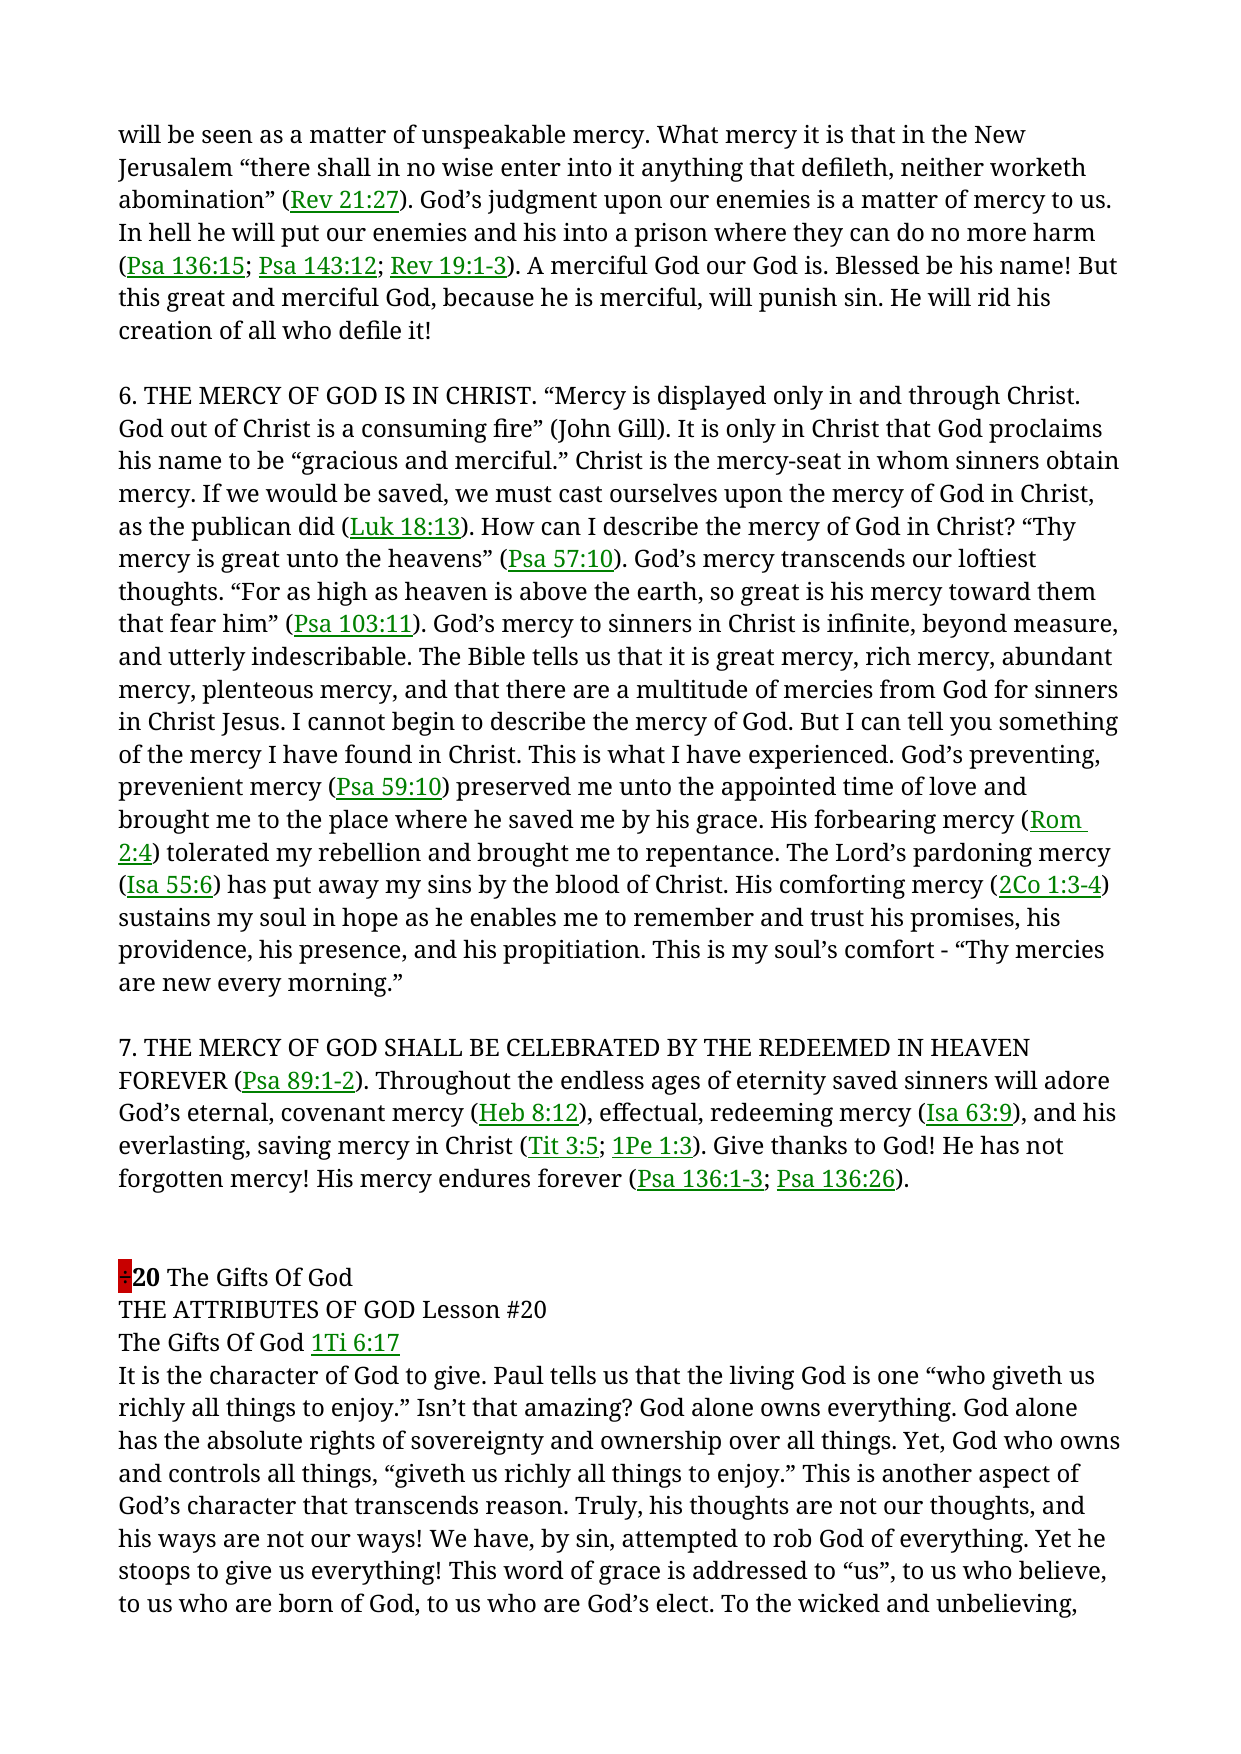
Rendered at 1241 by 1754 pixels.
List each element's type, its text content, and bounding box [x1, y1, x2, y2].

text 7. THE MERCY OF GOD SHALL BE CELEBRATED BY THE REDEEMED IN HEAVEN FOREVER (Psa 89:1-2). Throughout the endless ages of eternity saved sinners will adore God’s eternal, covenant mercy (Heb 8:12), effectual, redeeming mercy (Isa 63:9), and his everlasting, saving mercy in Christ (Tit 3:5; 1Pe 1:3). Give thanks to God! He has not forgotten mercy! His mercy endures forever (Psa 136:1-3; Psa 136:26). [118, 1031, 1122, 1194]
text ÷20 The Gifts Of God [132, 1259, 1122, 1293]
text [118, 1358, 1122, 1619]
text The Gifts Of God 1Ti 6:17 [118, 1326, 1122, 1358]
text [118, 118, 1122, 346]
text THE ATTRIBUTES OF GOD Lesson #20 [118, 1293, 1122, 1326]
text 6. THE MERCY OF GOD IS IN CHRIST. “Mercy is displayed only in and through Christ. God out of Christ is a consuming fire” (John Gill). It is only in Christ that God proclaims his name to be “gracious and merciful.” Christ is the mercy-seat in whom sinners obtain mercy. If we would be saved, we must cast ourselves upon the mercy of God in Christ, as the publican did (Luk 18:13). How can I describe the mercy of God in Christ? “Thy mercy is great unto the heavens” (Psa 57:10). God’s mercy transcends our loftiest thoughts. “For as high as heaven is above the earth, so great is his mercy toward them that fear him” (Psa 103:11). God’s mercy to sinners in Christ is infinite, beyond measure, and utterly indescribable. The Bible tells us that it is great mercy, rich mercy, abundant mercy, plenteous mercy, and that there are a multitude of mercies from God for sinners in Christ Jesus. I cannot begin to describe the mercy of God. But I can tell you something of the mercy I have found in Christ. This is what I have experienced. God’s preventing, prevenient mercy (Psa 59:10) preserved me unto the appointed time of love and brought me to the place where he saved me by his grace. His forbearing mercy (Rom 2:4) tolerated my rebellion and brought me to repentance. The Lord’s pardoning mercy (Isa 55:6) has put away my sins by the blood of Christ. His comforting mercy (2Co 1:3-4) sustains my soul in hope as he enables me to remember and trust his promises, his providence, his presence, and his propitiation. This is my soul’s comfort - “Thy mercies are new every morning.” [118, 379, 1122, 998]
